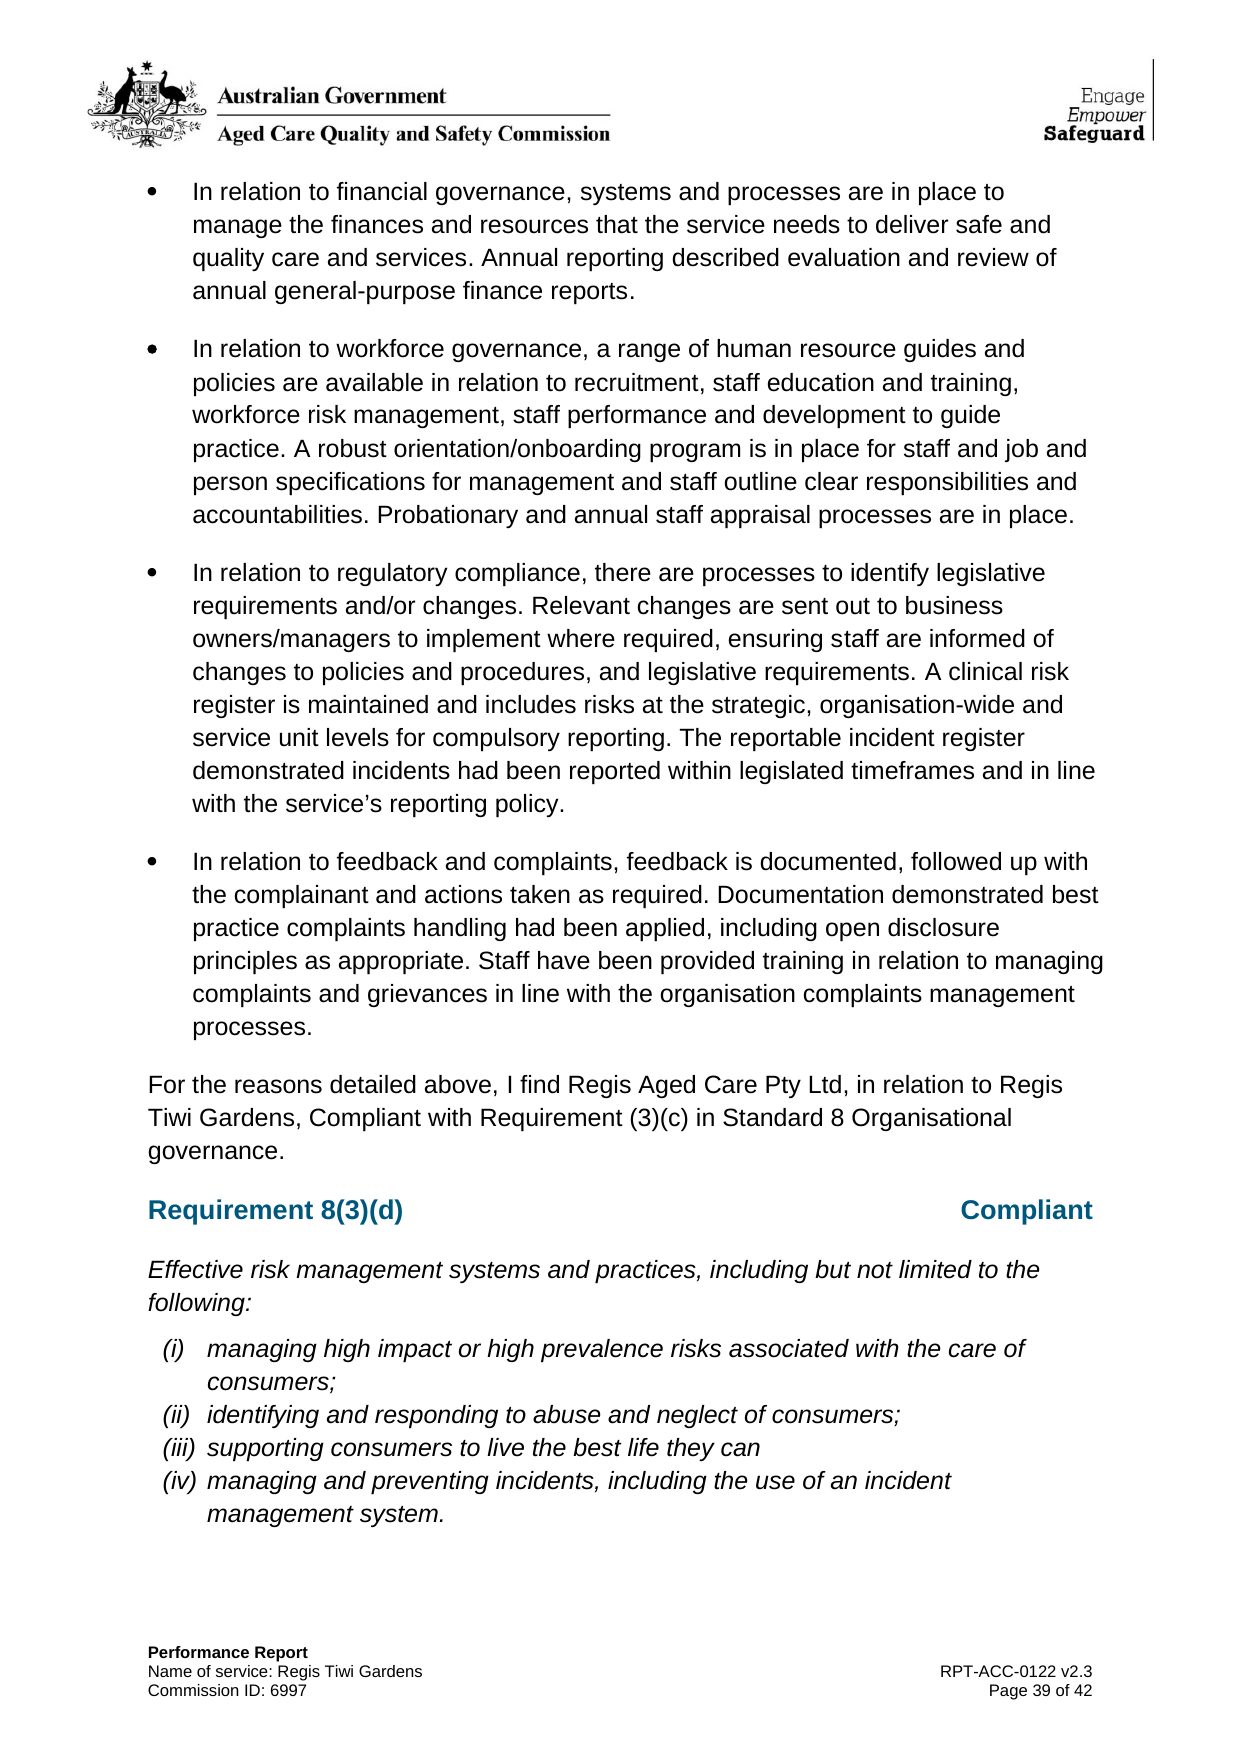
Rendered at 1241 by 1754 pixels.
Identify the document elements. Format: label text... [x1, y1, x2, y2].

list managing and preventing incidents, including the use of an incident management system. [162, 1466, 1092, 1527]
list supporting consumers to live the best life they can [162, 1433, 1092, 1461]
list managing high impact or high prevalence risks associated with the care of consumers; [162, 1334, 1092, 1395]
list identifying and responding to abuse and neglect of consumers; [162, 1400, 1092, 1428]
list In relation to regulatory compliance, there are processes to identify legislative requirements and/or changes. Relevant changes are sent out to business owners/managers to implement where required, ensuring staff are informed of changes to policies and procedures, and legislative requirements. A clinical risk register is maintained and includes risks at the strategic, organisation-wide and service unit levels for compulsory reporting. The reportable incident register demonstrated incidents had been reported within legislated timeframes and in line with the service’s reporting policy. [148, 558, 1107, 818]
list In relation to financial governance, systems and processes are in place to manage the finances and resources that the service needs to deliver safe and quality care and services. Annual reporting described evaluation and review of annual general-purpose finance reports. [148, 177, 1092, 305]
picture [1, 0, 1241, 169]
list In relation to workforce governance, a range of human resource guides and policies are available in relation to recruitment, staff education and training, workforce risk management, staff performance and development to guide practice. A robust orientation/onboarding program is in place for staff and job and person specifications for management and staff outline clear responsibilities and accountabilities. Probationary and annual staff appraisal processes are in place. [148, 334, 1092, 528]
text Requirement 8(3)(d) Compliant [148, 1194, 1092, 1225]
text For the reasons detailed above, I find Regis Aged Care Pty Ltd, in relation to Regis Tiwi Gardens, Compliant with Requirement (3)(c) in Standard 8 Organisational governance. [148, 1070, 1092, 1165]
list In relation to feedback and complaints, feedback is documented, followed up with the complainant and actions taken as required. Documentation demonstrated best practice complaints handling had been applied, including open disclosure principles as appropriate. Staff have been provided training in relation to managing complaints and grievances in line with the organisation complaints management processes. [148, 847, 1107, 1041]
text Effective risk management systems and practices, including but not limited to the following: [148, 1255, 1092, 1317]
